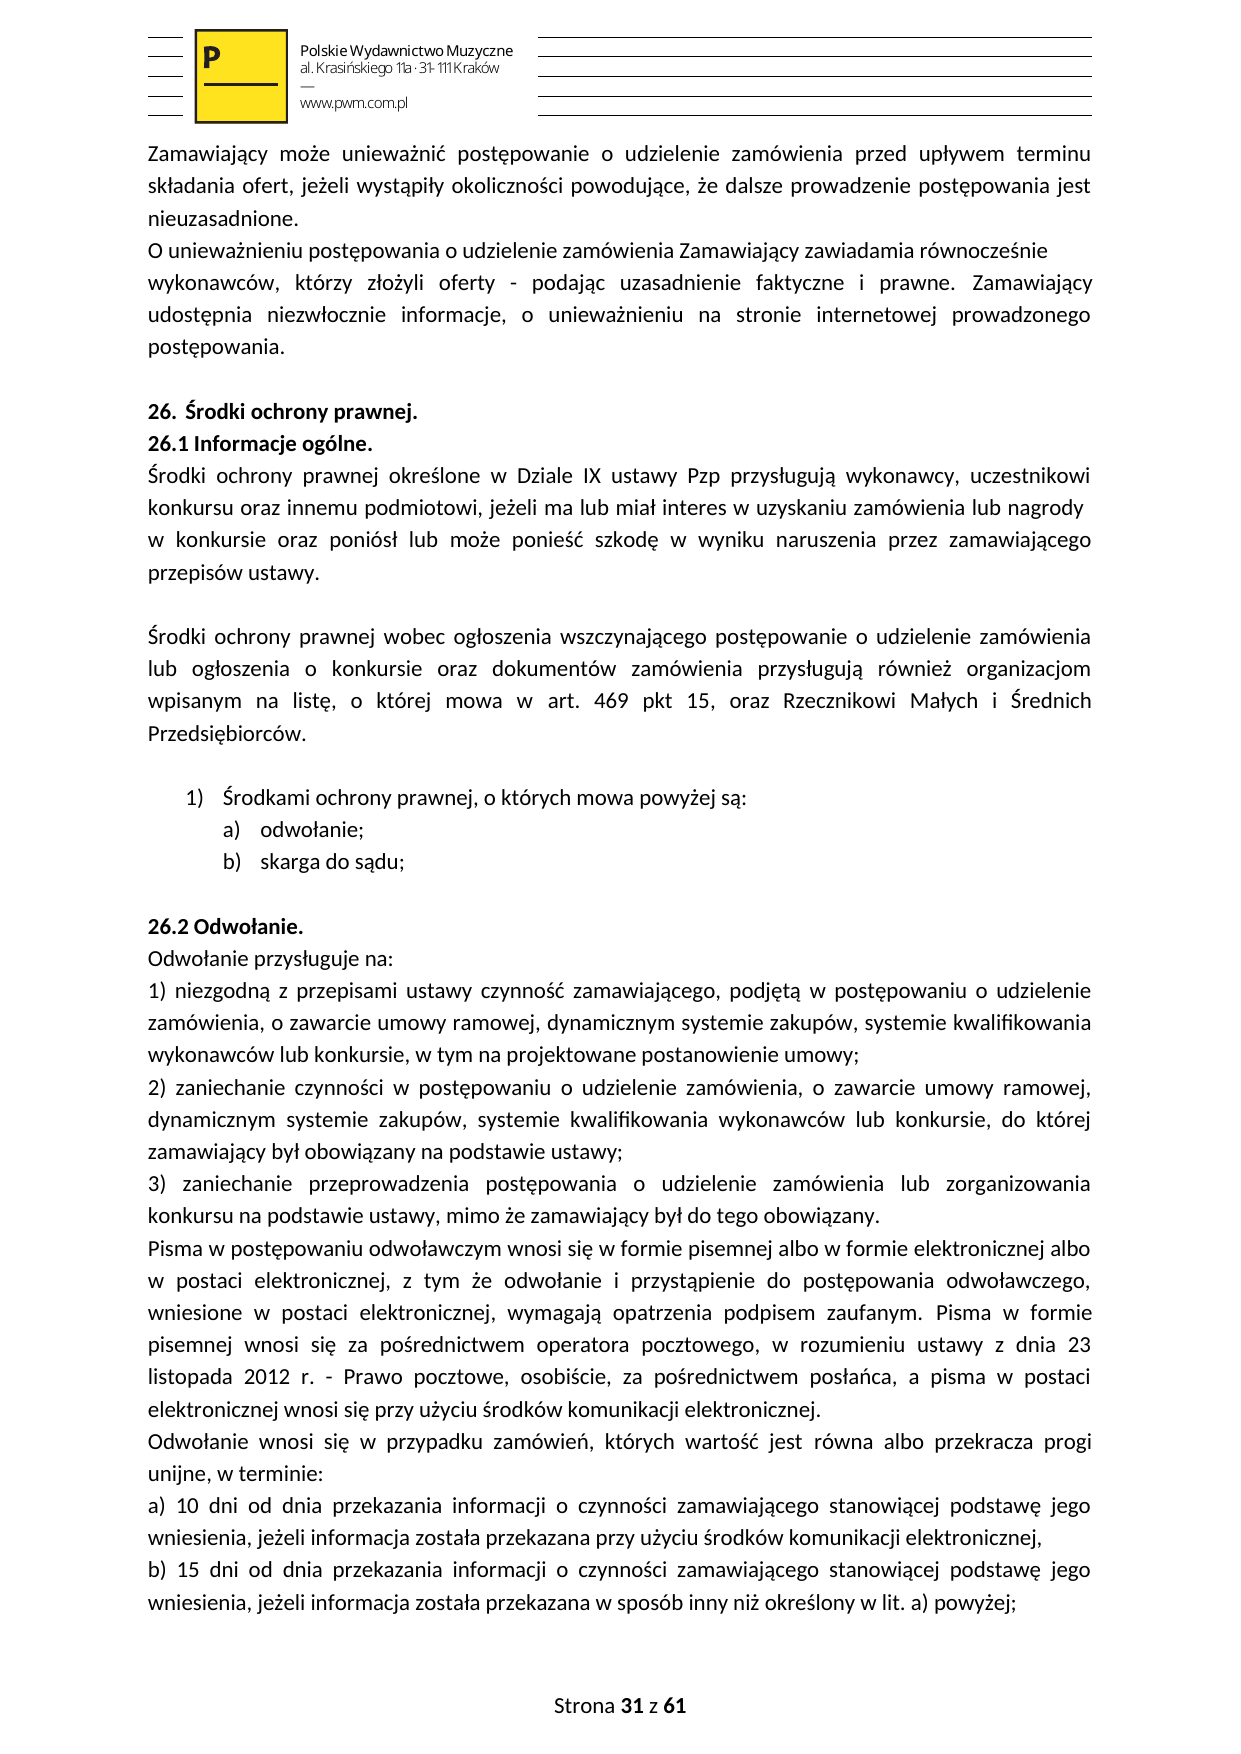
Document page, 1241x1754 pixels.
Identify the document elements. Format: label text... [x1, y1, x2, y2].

text a) 10 dni od dnia przekazania informacji o czynności zamawiającego stanowiącej podstawę jego wniesienia, jeżeli informacja została przekazana przy użyciu środków komunikacji elektronicznej, [148, 1491, 1093, 1551]
list Środkami ochrony prawnej, o których mowa powyżej są: [185, 783, 1093, 811]
text Środki ochrony prawnej wobec ogłoszenia wszczynającego postępowanie o udzielenie zamówienia lub ogłoszenia o konkursie oraz dokumentów zamówienia przysługują również organizacjom wpisanym na listę, o której mowa w art. 469 pkt 15, oraz Rzecznikowi Małych i Średnich Przedsiębiorców. [148, 622, 1093, 747]
text 1) niezgodną z przepisami ustawy czynność zamawiającego, podjętą w postępowaniu o udzielenie zamówienia, o zawarcie umowy ramowej, dynamicznym systemie zakupów, systemie kwalifikowania wykonawców lub konkursie, w tym na projektowane postanowienie umowy; [148, 976, 1093, 1069]
text 2) zaniechanie czynności w postępowaniu o udzielenie zamówienia, o zawarcie umowy ramowej, dynamicznym systemie zakupów, systemie kwalifikowania wykonawców lub konkursie, do której zamawiający był obowiązany na podstawie ustawy; [148, 1073, 1093, 1165]
text Odwołanie przysługuje na: [148, 944, 1093, 972]
list skarga do sądu; [223, 847, 1093, 876]
text O unieważnieniu postępowania o udzielenie zamówienia Zamawiający zawiadamia równocześnie [148, 236, 1093, 264]
text Zamawiający może unieważnić postępowanie o udzielenie zamówienia przed upływem terminu składania ofert, jeżeli wystąpiły okoliczności powodujące, że dalsze prowadzenie postępowania jest nieuzasadnione. [148, 139, 1093, 232]
subtitle 26.1 Informacje ogólne. [148, 429, 1093, 457]
list odwołanie; [223, 815, 1093, 843]
text 3) zaniechanie przeprowadzenia postępowania o udzielenie zamówienia lub zorganizowania konkursu na podstawie ustawy, mimo że zamawiający był do tego obowiązany. [148, 1169, 1093, 1229]
text wykonawców, którzy złożyli oferty - podając uzasadnienie faktyczne i prawne. Zamawiający udostępnia niezwłocznie informacje, o unieważnieniu na stronie internetowej prowadzonego postępowania. [148, 268, 1093, 361]
text Odwołanie wnosi się w przypadku zamówień, których wartość jest równa albo przekracza progi unijne, w terminie: [148, 1427, 1093, 1487]
text Środki ochrony prawnej określone w Dziale IX ustawy Pzp przysługują wykonawcy, uczestnikowi konkursu oraz innemu podmiotowi, jeżeli ma lub miał interes w uzyskaniu zamówienia lub nagrody w konkursie oraz poniósł lub może ponieść szkodę w wyniku naruszenia przez zamawiającego przepisów ustawy. [148, 461, 1093, 586]
text Pisma w postępowaniu odwoławczym wnosi się w formie pisemnej albo w formie elektronicznej albo w postaci elektronicznej, z tym że odwołanie i przystąpienie do postępowania odwoławczego, wniesione w postaci elektronicznej, wymagają opatrzenia podpisem zaufanym. Pisma w formie pisemnej wnosi się za pośrednictwem operatora pocztowego, w rozumieniu ustawy z dnia 23 listopada 2012 r. - Prawo pocztowe, osobiście, za pośrednictwem posłańca, a pisma w postaci elektronicznej wnosi się przy użyciu środków komunikacji elektronicznej. [148, 1234, 1093, 1423]
subtitle 26.2 Odwołanie. [148, 912, 1093, 940]
subtitle Środki ochrony prawnej. [148, 397, 1093, 425]
text b) 15 dni od dnia przekazania informacji o czynności zamawiającego stanowiącej podstawę jego wniesienia, jeżeli informacja została przekazana w sposób inny niż określony w lit. a) powyżej; [148, 1556, 1093, 1616]
